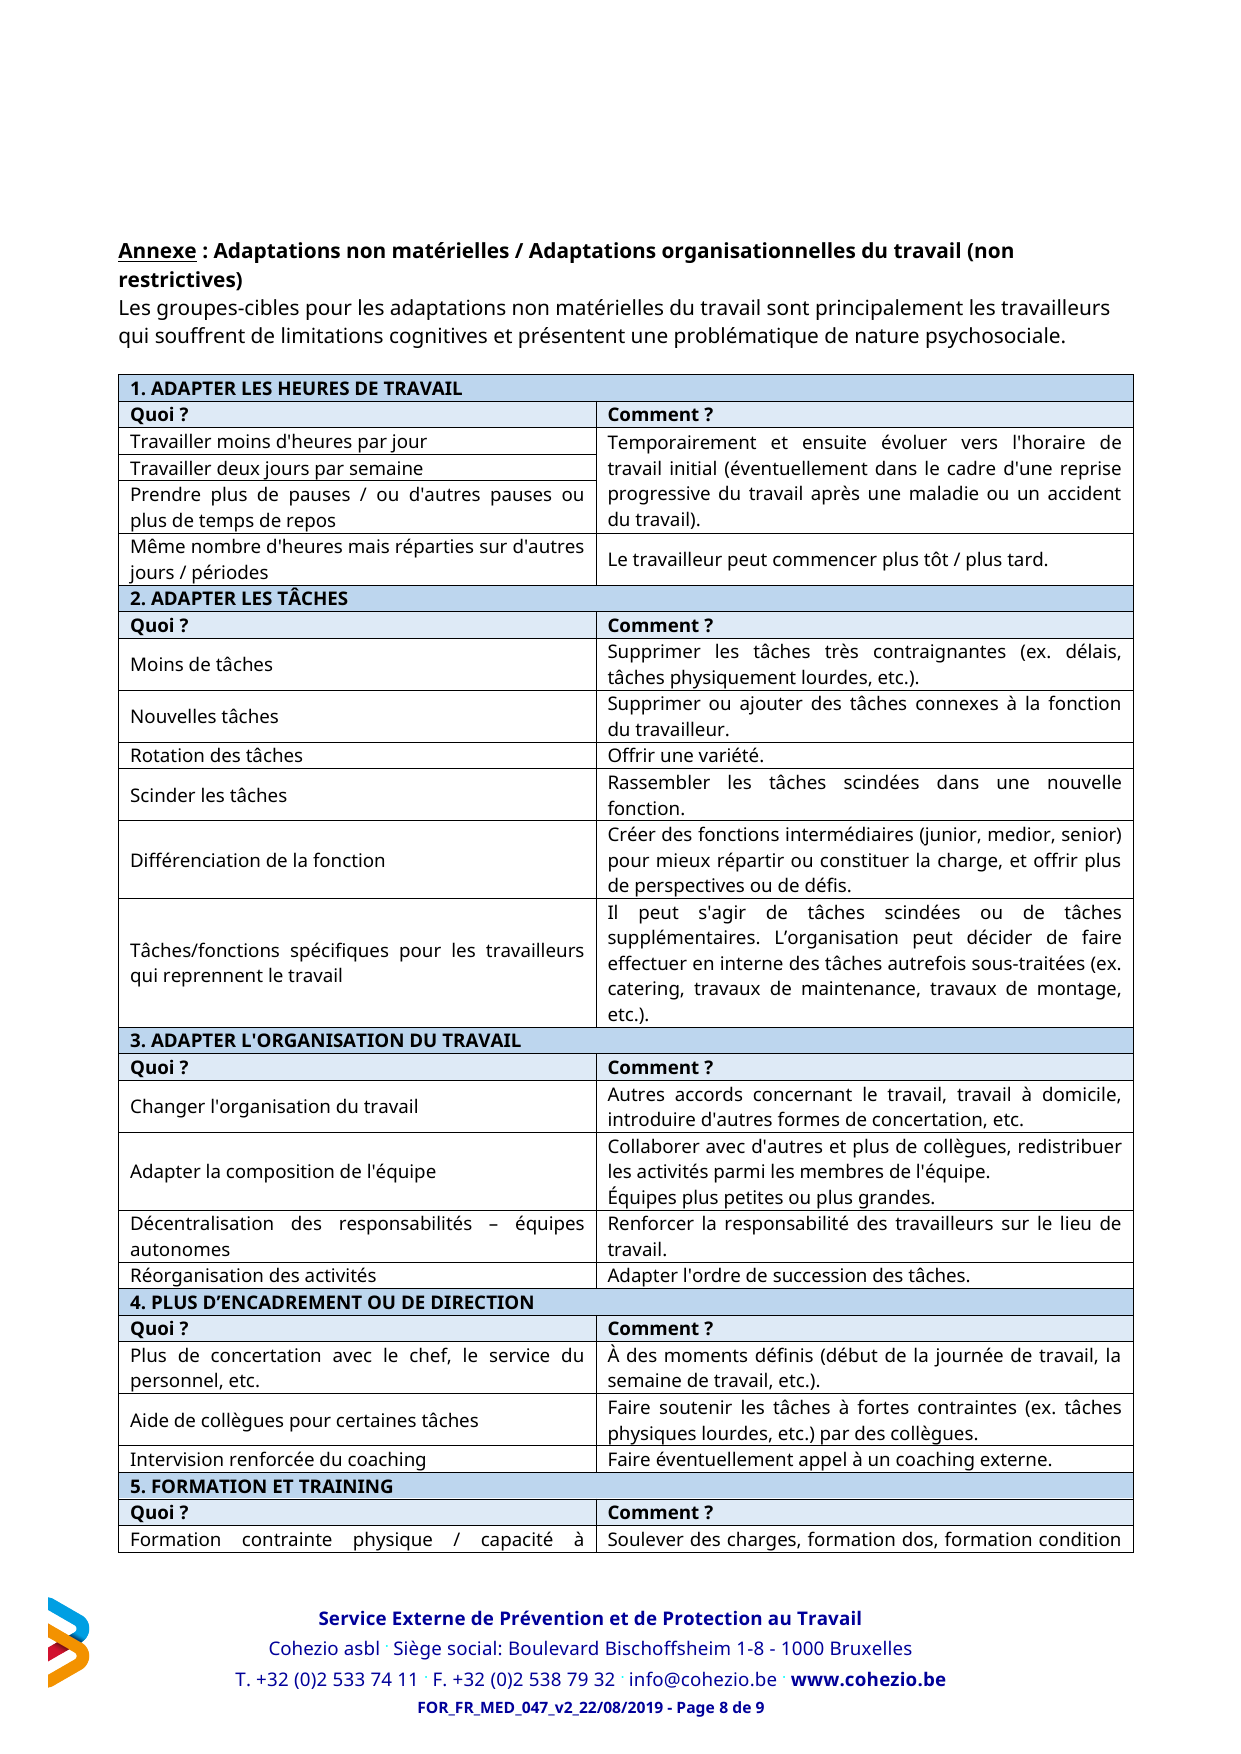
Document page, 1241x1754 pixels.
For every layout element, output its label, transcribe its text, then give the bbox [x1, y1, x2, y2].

table_cell Formation contrainte physique / capacité à supporter la contrainte [119, 1526, 596, 1552]
table_cell Comment ? [597, 612, 1133, 638]
table_cell Adapter l'ordre de succession des tâches. [597, 1263, 1133, 1288]
table_cell Le travailleur peut commencer plus tôt / plus tard. [597, 534, 1133, 584]
table_cell Il peut s'agir de tâches scindées ou de tâches supplémentaires. L’organisation peut décider de faire effectuer en interne des tâches autrefois sous-traitées (ex. catering, travaux de maintenance, travaux de montage, etc.). [597, 899, 1133, 1027]
table_cell Supprimer ou ajouter des tâches connexes à la fonction du travailleur. [597, 691, 1133, 742]
table_cell Tâches/fonctions spécifiques pour les travailleurs qui reprennent le travail [119, 899, 596, 1027]
table_header 1. Adapter les heures de travail [119, 375, 1133, 401]
table_cell Scinder les tâches [119, 769, 596, 820]
table_cell Même nombre d'heures mais réparties sur d'autres jours / périodes [119, 534, 596, 584]
table_cell Différenciation de la fonction [119, 821, 596, 898]
table_cell Quoi ? [119, 402, 596, 427]
table_cell 3. Adapter l'organisation du travail [119, 1028, 1133, 1053]
text Annexe : Adaptations non matérielles / Adaptations organisationnelles du travail (non restrictives) [118, 236, 1122, 293]
table_cell Supprimer les tâches très contraignantes (ex. délais, tâches physiquement lourdes, etc.). [597, 639, 1133, 690]
table_cell Travailler deux jours par semaine [119, 455, 596, 480]
table_cell Temporairement et ensuite évoluer vers l'horaire de travail initial (éventuellement dans le cadre d'une reprise progressive du travail après une maladie ou un accident du travail). [597, 428, 1133, 532]
table_cell Comment ? [597, 1054, 1133, 1080]
table_cell Collaborer avec d'autres et plus de collègues, redistribuer les activités parmi les membres de l'équipe. Équipes plus petites ou plus grandes. [597, 1133, 1133, 1209]
table_cell Comment ? [597, 1316, 1133, 1341]
table_cell Soulever des charges, formation dos, formation condition physique, travail sur écran, etc. [597, 1526, 1133, 1552]
table_cell Adapter la composition de l'équipe [119, 1133, 596, 1209]
table_cell Quoi ? [119, 1054, 596, 1080]
picture [48, 1592, 107, 1693]
table_cell Quoi ? [119, 1500, 596, 1525]
table_cell Rassembler les tâches scindées dans une nouvelle fonction. [597, 769, 1133, 820]
table_cell Changer l'organisation du travail [119, 1081, 596, 1132]
table_cell Décentralisation des responsabilités – équipes autonomes [119, 1211, 596, 1262]
table_cell Comment ? [597, 1500, 1133, 1525]
table_cell Offrir une variété. [597, 743, 1133, 768]
table_cell 4. Plus d’encadrement ou de direction [119, 1289, 1133, 1315]
table_cell Comment ? [597, 402, 1133, 427]
text Les groupes-cibles pour les adaptations non matérielles du travail sont principalement les travailleurs qui souffrent de limitations cognitives et présentent une problématique de nature psychosociale. [118, 293, 1122, 374]
table_cell 5. Formation et TRAINING [119, 1473, 1133, 1498]
table_cell Renforcer la responsabilité des travailleurs sur le lieu de travail. [597, 1211, 1133, 1262]
table_cell Autres accords concernant le travail, travail à domicile, introduire d'autres formes de concertation, etc. [597, 1081, 1133, 1132]
table_cell Prendre plus de pauses / ou d'autres pauses ou plus de temps de repos [119, 481, 596, 532]
table_cell Rotation des tâches [119, 743, 596, 768]
table_cell Moins de tâches [119, 639, 596, 690]
table_cell À des moments définis (début de la journée de travail, la semaine de travail, etc.). [597, 1342, 1133, 1393]
table_cell Intervision renforcée du coaching [119, 1446, 596, 1472]
table_cell Nouvelles tâches [119, 691, 596, 742]
table_cell Plus de concertation avec le chef, le service du personnel, etc. [119, 1342, 596, 1393]
table_cell Réorganisation des activités [119, 1263, 596, 1288]
table_cell Créer des fonctions intermédiaires (junior, medior, senior) pour mieux répartir ou constituer la charge, et offrir plus de perspectives ou de défis. [597, 821, 1133, 898]
table_cell Faire soutenir les tâches à fortes contraintes (ex. tâches physiques lourdes, etc.) par des collègues. [597, 1394, 1133, 1445]
table_cell Quoi ? [119, 612, 596, 638]
table_cell Travailler moins d'heures par jour [119, 428, 596, 454]
table_cell Aide de collègues pour certaines tâches [119, 1394, 596, 1445]
table_cell Quoi ? [119, 1316, 596, 1341]
table_cell 2. Adapter les tâches [119, 586, 1133, 611]
table_cell Faire éventuellement appel à un coaching externe. [597, 1446, 1133, 1472]
